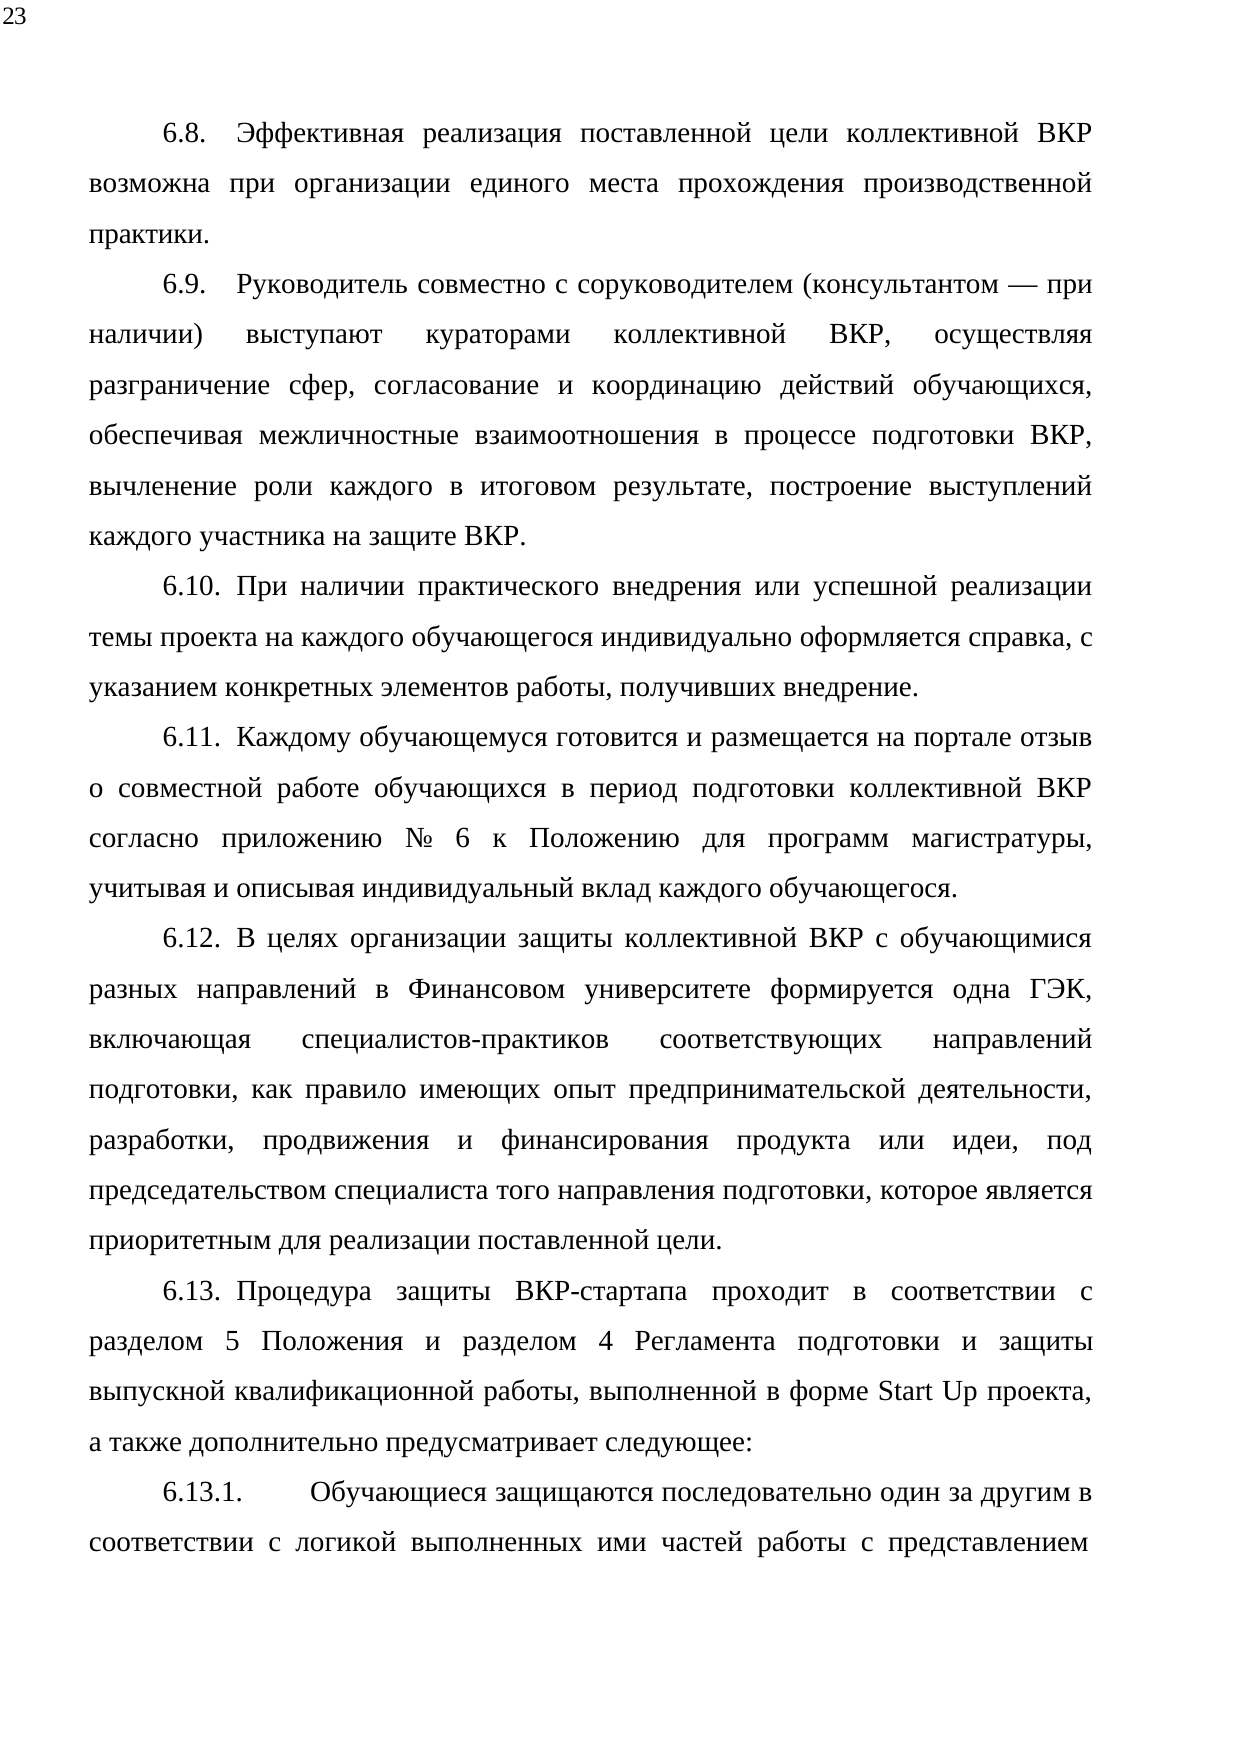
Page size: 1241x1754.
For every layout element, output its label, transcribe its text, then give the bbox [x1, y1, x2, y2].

list В целях организации защиты коллективной ВКР с обучающимися разных направлений в Финансовом университете формируется одна ГЭК, включающая специалистов-практиков соответствующих направлений подготовки, как правило имеющих опыт предпринимательской деятельности, разработки, продвижения и финансирования продукта или идеи, под председательством специалиста того направления подготовки, которое является приоритетным для реализации поставленной цели. [89, 921, 1093, 1256]
list Эффективная реализация поставленной цели коллективной ВКР возможна при организации единого места прохождения производственной практики. [89, 115, 1093, 249]
list Обучающиеся защищаются последовательно один за другим в соответствии с логикой выполненных ими частей работы с представлением [89, 1474, 1092, 1558]
list Руководитель совместно с соруководителем (консультантом — при наличии) выступают кураторами коллективной ВКР, осуществляя разграничение сфер, согласование и координацию действий обучающихся, обеспечивая межличностные взаимоотношения в процессе подготовки ВКР, вычленение роли каждого в итоговом результате, построение выступлений каждого участника на защите ВКР. [89, 266, 1093, 551]
list При наличии практического внедрения или успешной реализации темы проекта на каждого обучающегося индивидуально оформляется справка, с указанием конкретных элементов работы, получивших внедрение. [89, 568, 1093, 703]
list Процедура защиты ВКР-стартапа проходит в соответствии с разделом 5 Положения и разделом 4 Регламента подготовки и защиты выпускной квалификационной работы, выполненной в форме Start Up проекта, а также дополнительно предусматривает следующее: [89, 1273, 1093, 1457]
list Каждому обучающемуся готовится и размещается на портале отзыв о совместной работе обучающихся в период подготовки коллективной ВКР согласно приложению № 6 к Положению для программ магистратуры, учитывая и описывая индивидуальный вклад каждого обучающегося. [89, 719, 1093, 904]
